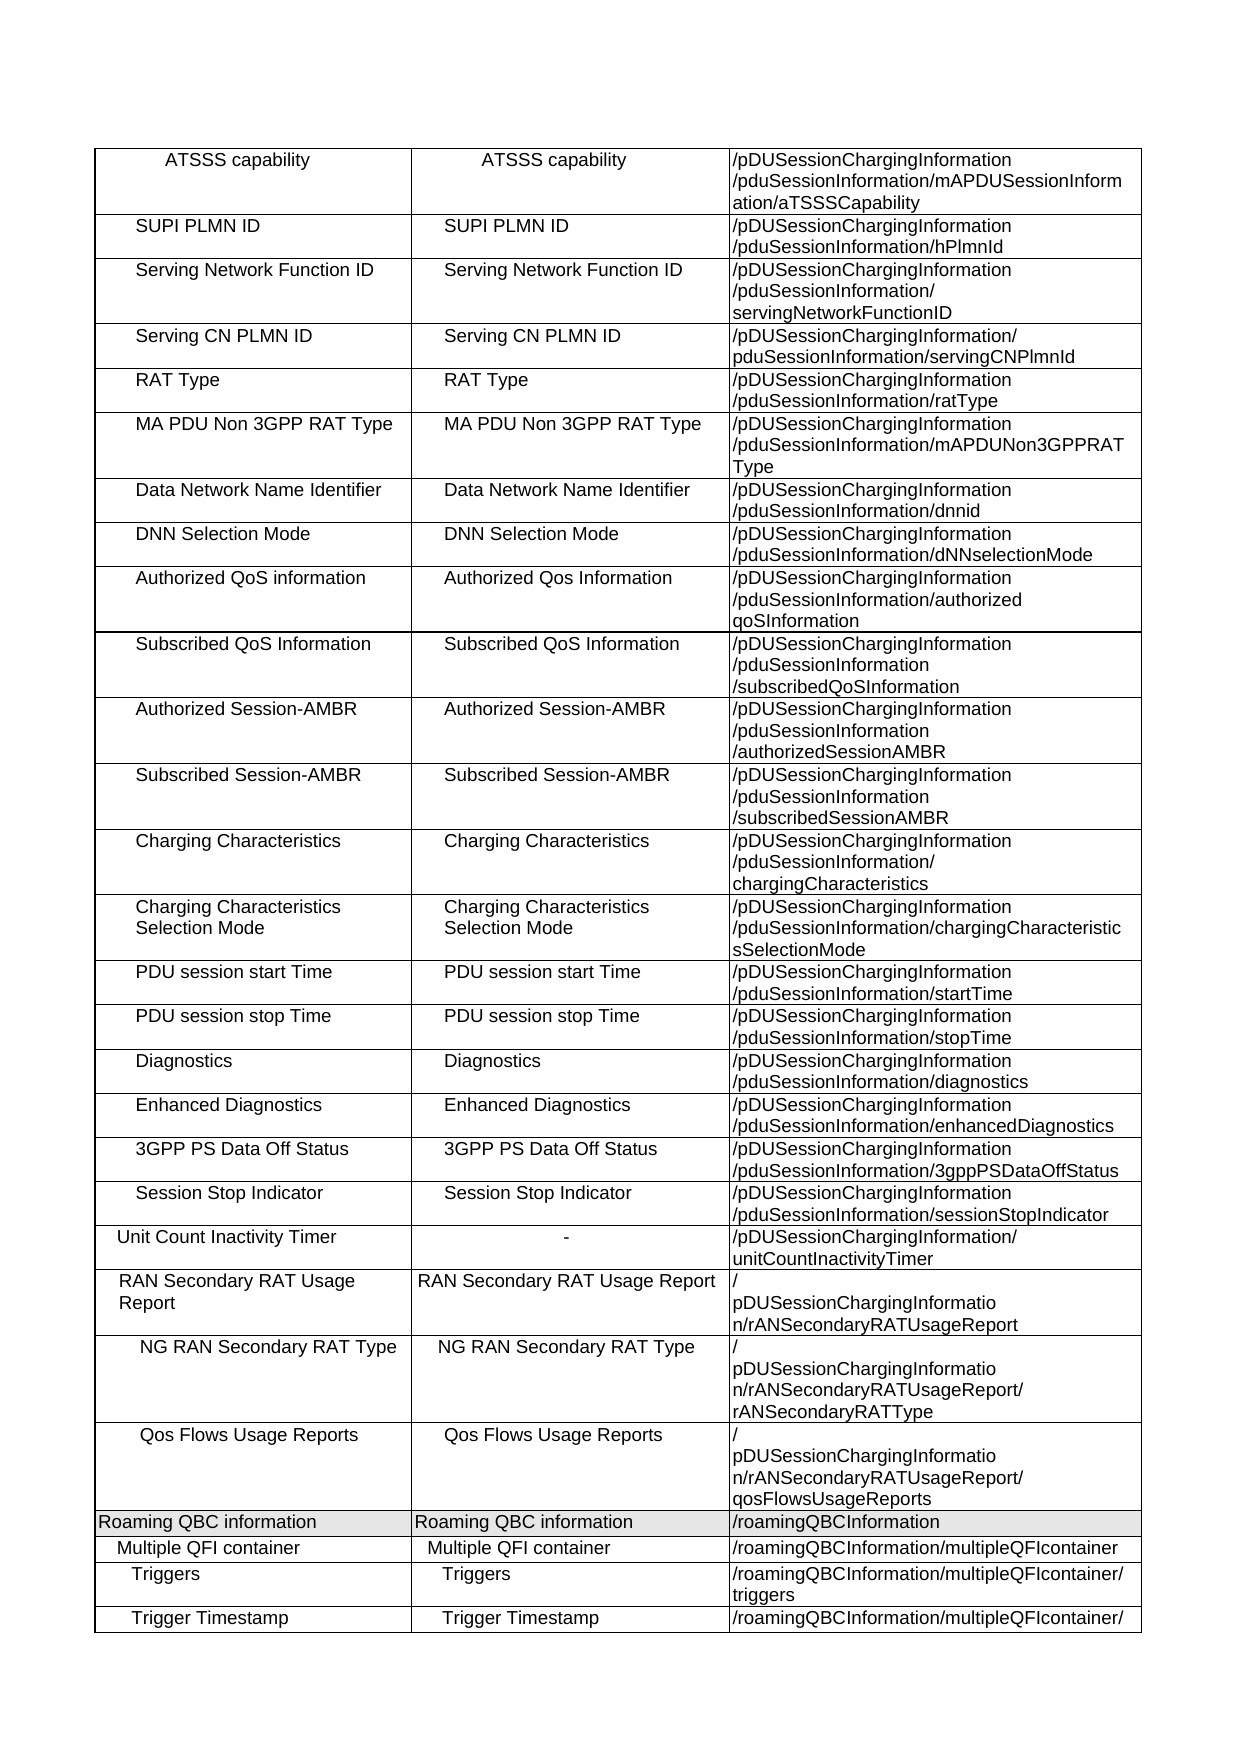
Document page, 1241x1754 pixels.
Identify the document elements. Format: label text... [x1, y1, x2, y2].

table_cell Diagnostics [96, 1050, 411, 1093]
table_cell MA PDU Non 3GPP RAT Type [96, 413, 411, 477]
table_cell ATSSS capability [96, 149, 411, 213]
table_cell PDU session stop Time [96, 1005, 411, 1048]
table_cell Authorized Qos Information [412, 567, 729, 631]
table_cell PDU session stop Time [412, 1005, 729, 1048]
table_cell /pDUSessionChargingInformation /pduSessionInformation/authorizedSessionAMBR [730, 698, 1141, 763]
table_cell /pDUSessionChargingInformation /pduSessionInformation/enhancedDiagnostics [730, 1094, 1141, 1137]
table_cell /roamingQBCInformation/multipleQFIcontainer [730, 1537, 1141, 1562]
table_cell /roamingQBCInformation/multipleQFIcontainer/triggers [730, 1563, 1141, 1606]
table_cell Triggers [412, 1563, 729, 1606]
table_cell SUPI PLMN ID [96, 215, 411, 258]
table_cell Enhanced Diagnostics [96, 1094, 411, 1137]
table_cell RAN Secondary RAT Usage Report [96, 1270, 411, 1335]
table_cell DNN Selection Mode [412, 523, 729, 566]
table_cell 3GPP PS Data Off Status [96, 1138, 411, 1181]
table_cell NG RAN Secondary RAT Type [96, 1336, 411, 1422]
table_cell /pDUSessionChargingInformation /pduSessionInformation/dNNselectionMode [730, 523, 1141, 566]
table_cell /pDUSessionChargingInformation /pduSessionInformation/startTime [730, 961, 1141, 1004]
table_cell Data Network Name Identifier [96, 479, 411, 522]
table_cell Session Stop Indicator [96, 1182, 411, 1225]
table_cell - [412, 1226, 729, 1269]
table_cell /roamingQBCInformation [730, 1511, 1141, 1536]
table_cell 3GPP PS Data Off Status [412, 1138, 729, 1181]
table_cell Serving Network Function ID [412, 259, 729, 323]
table_cell /pDUSessionChargingInformation /pduSessionInformation/subscribedQoSInformation [730, 633, 1141, 697]
table_cell /pDUSessionChargingInformation /pduSessionInformation/mAPDUNon3GPPRATType [730, 413, 1141, 477]
table_cell /pDUSessionChargingInformation/unitCountInactivityTimer [730, 1226, 1141, 1269]
table_cell MA PDU Non 3GPP RAT Type [412, 413, 729, 477]
table_cell /pDUSessionChargingInformation /pduSessionInformation/stopTime [730, 1005, 1141, 1048]
table_cell RAT Type [412, 369, 729, 412]
table_cell Subscribed Session-AMBR [412, 764, 729, 829]
table_cell PDU session start Time [412, 961, 729, 1004]
table_cell Multiple QFI container [412, 1537, 729, 1562]
table_cell Diagnostics [412, 1050, 729, 1093]
table_cell Session Stop Indicator [412, 1182, 729, 1225]
table_cell /pDUSessionChargingInformation /pduSessionInformation/ chargingCharacteristics [730, 830, 1141, 894]
table_cell /pDUSessionChargingInformation/rANSecondaryRATUsageReport/rANSecondaryRATType [730, 1336, 1141, 1422]
table_cell /pDUSessionChargingInformation /pduSessionInformation/sessionStopIndicator [730, 1182, 1141, 1225]
table_cell /pDUSessionChargingInformation /pduSessionInformation/dnnid [730, 479, 1141, 522]
table_cell Authorized Session-AMBR [412, 698, 729, 763]
table_cell RAN Secondary RAT Usage Report [412, 1270, 729, 1335]
table_cell Charging Characteristics [412, 830, 729, 894]
table_cell Trigger Timestamp [412, 1607, 729, 1632]
table_cell Charging Characteristics Selection Mode [412, 895, 729, 960]
table_cell /pDUSessionChargingInformation/rANSecondaryRATUsageReport/qosFlowsUsageReports [730, 1423, 1141, 1509]
table_cell Enhanced Diagnostics [412, 1094, 729, 1137]
table_cell /pDUSessionChargingInformation /pduSessionInformation/ servingNetworkFunctionID [730, 259, 1141, 323]
table_cell /pDUSessionChargingInformation /pduSessionInformation/authorized qoSInformation [730, 567, 1141, 631]
table_cell Subscribed QoS Information [96, 633, 411, 697]
table_cell NG RAN Secondary RAT Type [412, 1336, 729, 1422]
table_cell Trigger Timestamp [96, 1607, 411, 1632]
table_cell DNN Selection Mode [96, 523, 411, 566]
table_cell /pDUSessionChargingInformation /pduSessionInformation/mAPDUSessionInformation/aTSSSCapability [730, 149, 1141, 213]
table_cell Serving CN PLMN ID [96, 324, 411, 367]
table_cell Subscribed Session-AMBR [96, 764, 411, 829]
table_cell Data Network Name Identifier [412, 479, 729, 522]
table_cell /pDUSessionChargingInformation /pduSessionInformation/chargingCharacteristicsSelectionMode [730, 895, 1141, 960]
table_cell /pDUSessionChargingInformation /pduSessionInformation/hPlmnId [730, 215, 1141, 258]
table_cell Authorized Session-AMBR [96, 698, 411, 763]
table_cell Roaming QBC information [96, 1511, 411, 1536]
table_cell /pDUSessionChargingInformation /pduSessionInformation/3gppPSDataOffStatus [730, 1138, 1141, 1181]
table_cell /pDUSessionChargingInformation /pduSessionInformation/ratType [730, 369, 1141, 412]
table_cell Subscribed QoS Information [412, 633, 729, 697]
table_cell SUPI PLMN ID [412, 215, 729, 258]
table_cell Authorized QoS information [96, 567, 411, 631]
table_cell Qos Flows Usage Reports [96, 1423, 411, 1509]
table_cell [730, 1607, 1141, 1632]
table_cell Serving Network Function ID [96, 259, 411, 323]
table_cell Triggers [96, 1563, 411, 1606]
table_cell Unit Count Inactivity Timer [96, 1226, 411, 1269]
table_cell /pDUSessionChargingInformation /pduSessionInformation/diagnostics [730, 1050, 1141, 1093]
table_cell Multiple QFI container [96, 1537, 411, 1562]
table_cell ATSSS capability [412, 149, 729, 213]
table_cell RAT Type [96, 369, 411, 412]
table_cell /pDUSessionChargingInformation/pduSessionInformation/servingCNPlmnId [730, 324, 1141, 367]
table_cell Roaming QBC information [412, 1511, 729, 1536]
table_cell PDU session start Time [96, 961, 411, 1004]
table_cell Charging Characteristics [96, 830, 411, 894]
table_cell Serving CN PLMN ID [412, 324, 729, 367]
table_cell Qos Flows Usage Reports [412, 1423, 729, 1509]
table_cell /pDUSessionChargingInformation /pduSessionInformation/subscribedSessionAMBR [730, 764, 1141, 829]
table_cell /pDUSessionChargingInformation/rANSecondaryRATUsageReport [730, 1270, 1141, 1335]
table_cell Charging Characteristics Selection Mode [96, 895, 411, 960]
